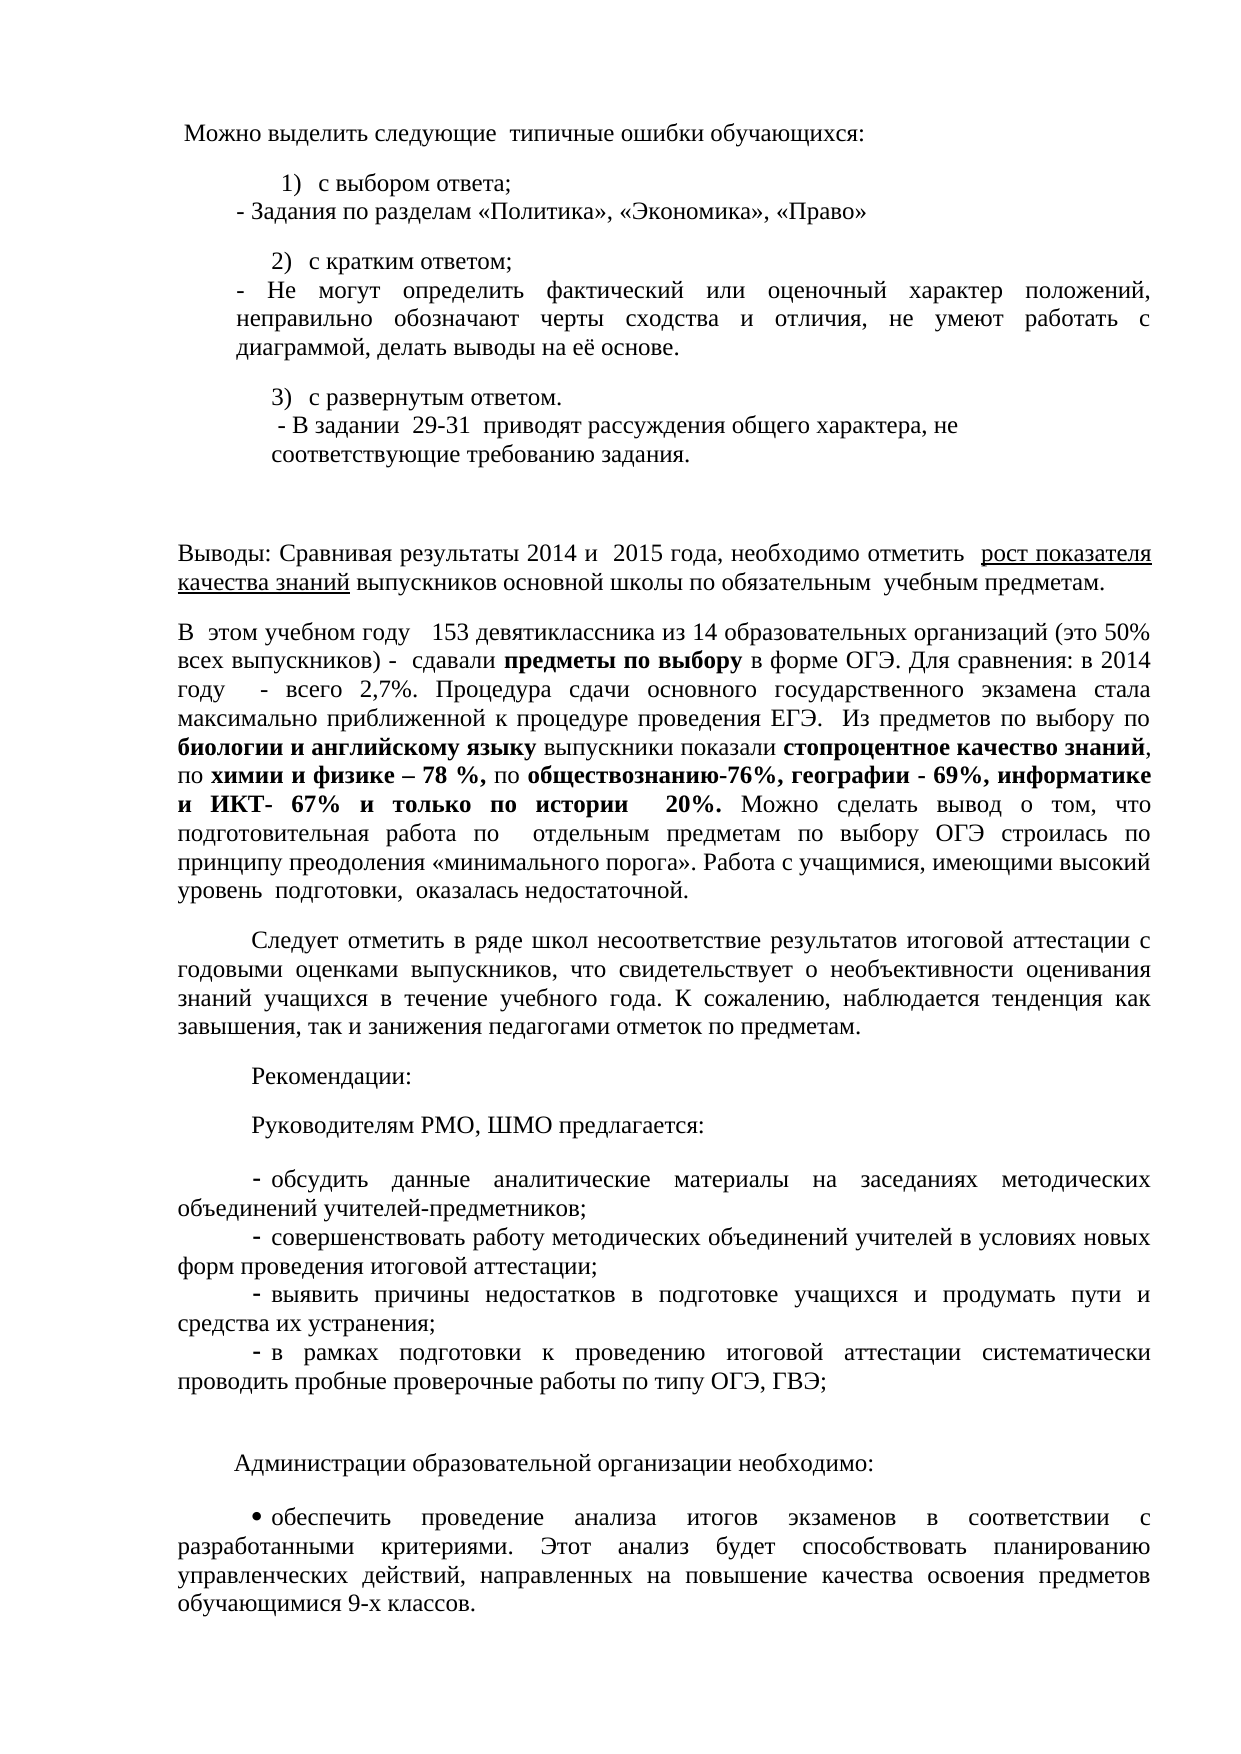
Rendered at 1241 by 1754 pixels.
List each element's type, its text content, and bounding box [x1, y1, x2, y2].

list с кратким ответом; [271, 246, 1152, 275]
text Следует отметить в ряде школ несоответствие результатов итоговой аттестации с годовыми оценками выпускников, что свидетельствует о необъективности оценивания знаний учащихся в течение учебного года. К сожалению, наблюдается тенденция как завышения, так и занижения педагогами отметок по предметам. [177, 925, 1152, 1040]
list обеспечить проведение анализа итогов экзаменов в соответствии с разработанными критериями. Этот анализ будет способствовать планированию управленческих действий, направленных на повышение качества освоения предметов обучающимися 9-х классов. [177, 1502, 1152, 1617]
text В этом учебном году 153 девятиклассника из 14 образовательных организаций (это 50% всех выпускников) - сдавали предметы по выбору в форме ОГЭ. Для сравнения: в 2014 году - всего 2,7%. Процедура сдачи основного государственного экзамена стала максимально приближенной к процедуре проведения ЕГЭ. Из предметов по выбору по биологии и английскому языку выпускники показали стопроцентное качество знаний, по химии и физике – 78 %, по обществознанию-76%, географии - 69%, информатике и ИКТ- 67% и только по истории 20%. Можно сделать вывод о том, что подготовительная работа по отдельным предметам по выбору ОГЭ строилась по принципу преодоления «минимального порога». Работа с учащимися, имеющими высокий уровень подготовки, оказалась недостаточной. [177, 617, 1152, 904]
list с развернутым ответом. [271, 382, 1152, 411]
text Можно выделить следующие типичные ошибки обучающихся: [177, 118, 1152, 147]
text Рекомендации: [177, 1061, 1152, 1090]
list выявить причины недостатков в подготовке учащихся и продумать пути и средства их устранения; [177, 1279, 1152, 1337]
list обсудить данные аналитические материалы на заседаниях методических объединений учителей-предметников; [177, 1164, 1152, 1222]
list в рамках подготовки к проведению итоговой аттестации систематически проводить пробные проверочные работы по типу ОГЭ, ГВЭ; [177, 1337, 1152, 1394]
text Руководителям РМО, ШМО предлагается: [177, 1111, 1152, 1139]
text Администрации образовательной организации необходимо: [177, 1448, 1152, 1477]
text - Задания по разделам «Политика», «Экономика», «Право» [236, 196, 1152, 225]
text - Не могут определить фактический или оценочный характер положений, неправильно обозначают черты сходства и отличия, не умеют работать с диаграммой, делать выводы на её основе. [236, 275, 1152, 361]
text Выводы: Сравнивая результаты 2014 и 2015 года, необходимо отметить рост показателя качества знаний выпускников основной школы по обязательным учебным предметам. [177, 538, 1152, 596]
list с выбором ответа; [281, 168, 1152, 196]
text - В задании 29-31 приводят рассуждения общего характера, не соответствующие требованию задания. [271, 411, 1152, 468]
list совершенствовать работу методических объединений учителей в условиях новых форм проведения итоговой аттестации; [177, 1222, 1152, 1279]
